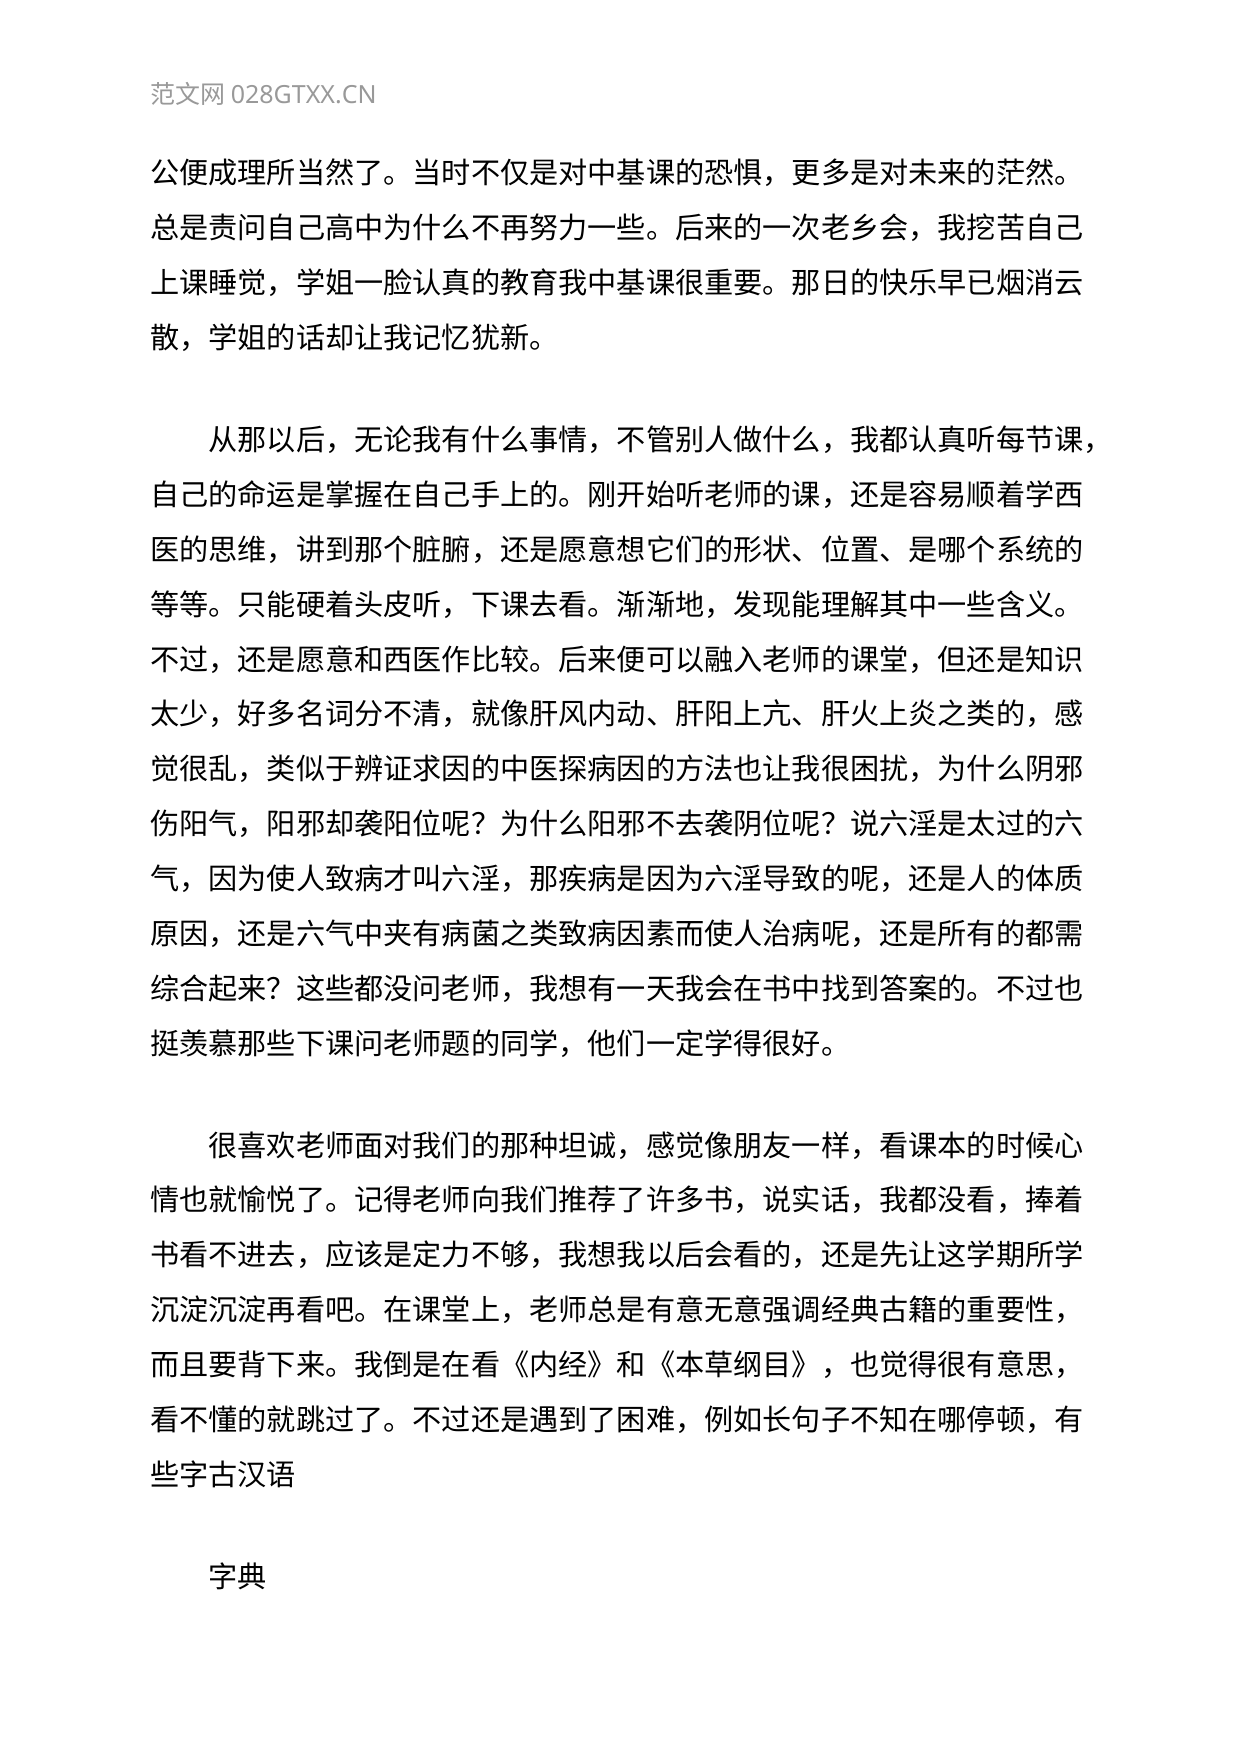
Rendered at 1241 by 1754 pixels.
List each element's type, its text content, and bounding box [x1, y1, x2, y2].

text 从那以后，无论我有什么事情，不管别人做什么，我都认真听每节课，自己的命运是掌握在自己手上的。刚开始听老师的课，还是容易顺着学西医的思维，讲到那个脏腑，还是愿意想它们的形状、位置、是哪个系统的等等。只能硬着头皮听，下课去看。渐渐地，发现能理解其中一些含义。不过，还是愿意和西医作比较。后来便可以融入老师的课堂，但还是知识太少，好多名词分不清，就像肝风内动、肝阳上亢、肝火上炎之类的，感觉很乱，类似于辨证求因的中医探病因的方法也让我很困扰，为什么阴邪伤阳气，阳邪却袭阳位呢？为什么阳邪不去袭阴位呢？说六淫是太过的六气，因为使人致病才叫六淫，那疾病是因为六淫导致的呢，还是人的体质原因，还是六气中夹有病菌之类致病因素而使人治病呢，还是所有的都需综合起来？这些都没问老师，我想有一天我会在书中找到答案的。不过也挺羡慕那些下课问老师题的同学，他们一定学得很好。 [150, 416, 1090, 1063]
text 很喜欢老师面对我们的那种坦诚，感觉像朋友一样，看课本的时候心情也就愉悦了。记得老师向我们推荐了许多书，说实话，我都没看，捧着书看不进去，应该是定力不够，我想我以后会看的，还是先让这学期所学沉淀沉淀再看吧。在课堂上，老师总是有意无意强调经典古籍的重要性，而且要背下来。我倒是在看《内经》和《本草纲目》，也觉得很有意思，看不懂的就跳过了。不过还是遇到了困难，例如长句子不知在哪停顿，有些字古汉语 [150, 1122, 1090, 1494]
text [150, 150, 1090, 357]
text 字典 [150, 1553, 1090, 1596]
